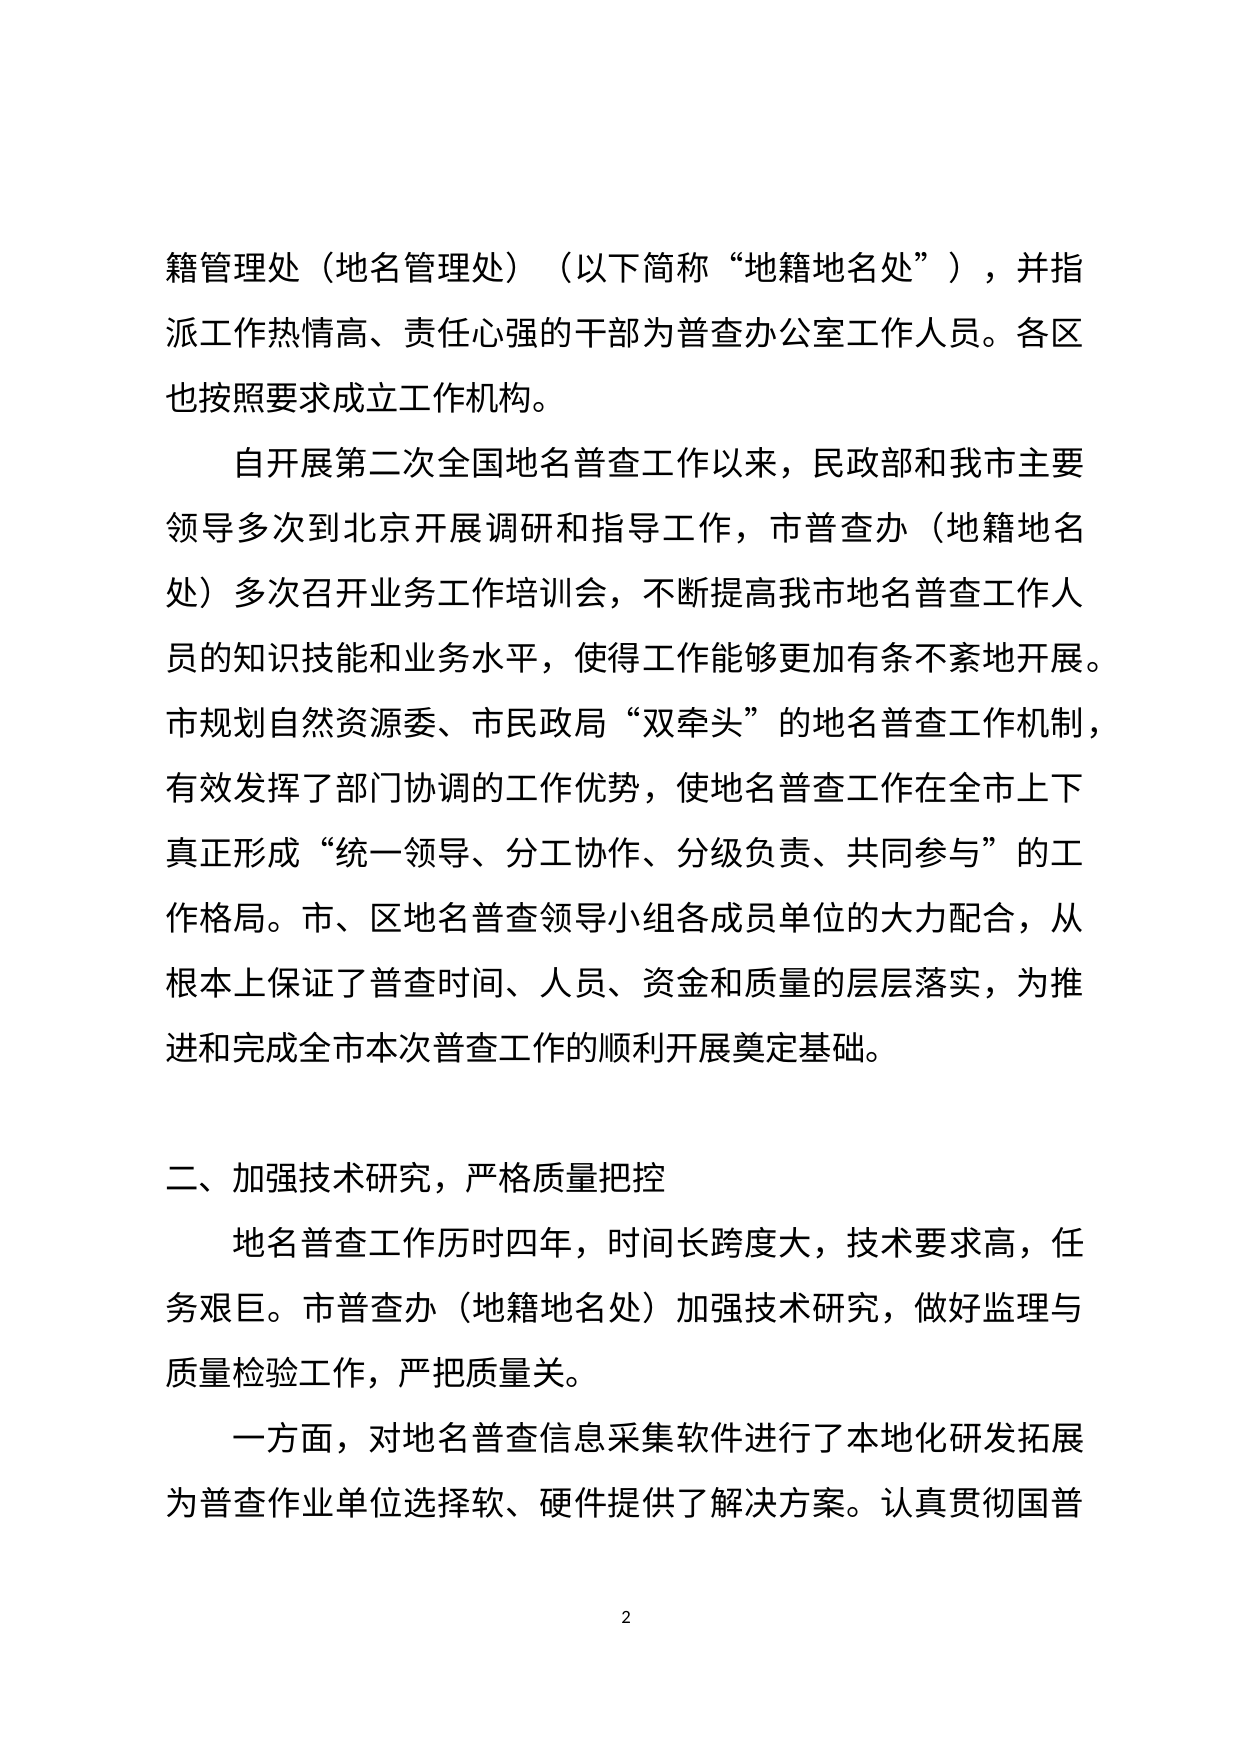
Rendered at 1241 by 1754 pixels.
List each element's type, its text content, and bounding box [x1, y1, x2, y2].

text 二、加强技术研究，严格质量把控 [165, 1143, 1087, 1208]
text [165, 233, 1087, 428]
text 地名普查工作历时四年，时间长跨度大，技术要求高，任务艰巨。市普查办（地籍地名处）加强技术研究，做好监理与质量检验工作，严把质量关。 [165, 1208, 1087, 1403]
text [165, 1403, 1087, 1533]
text 自开展第二次全国地名普查工作以来，民政部和我市主要领导多次到北京开展调研和指导工作，市普查办（地籍地名处）多次召开业务工作培训会，不断提高我市地名普查工作人员的知识技能和业务水平，使得工作能够更加有条不紊地开展。市规划自然资源委、市民政局“双牵头”的地名普查工作机制，有效发挥了部门协调的工作优势，使地名普查工作在全市上下真正形成“统一领导、分工协作、分级负责、共同参与”的工作格局。市、区地名普查领导小组各成员单位的大力配合，从根本上保证了普查时间、人员、资金和质量的层层落实，为推进和完成全市本次普查工作的顺利开展奠定基础。 [165, 428, 1087, 1078]
